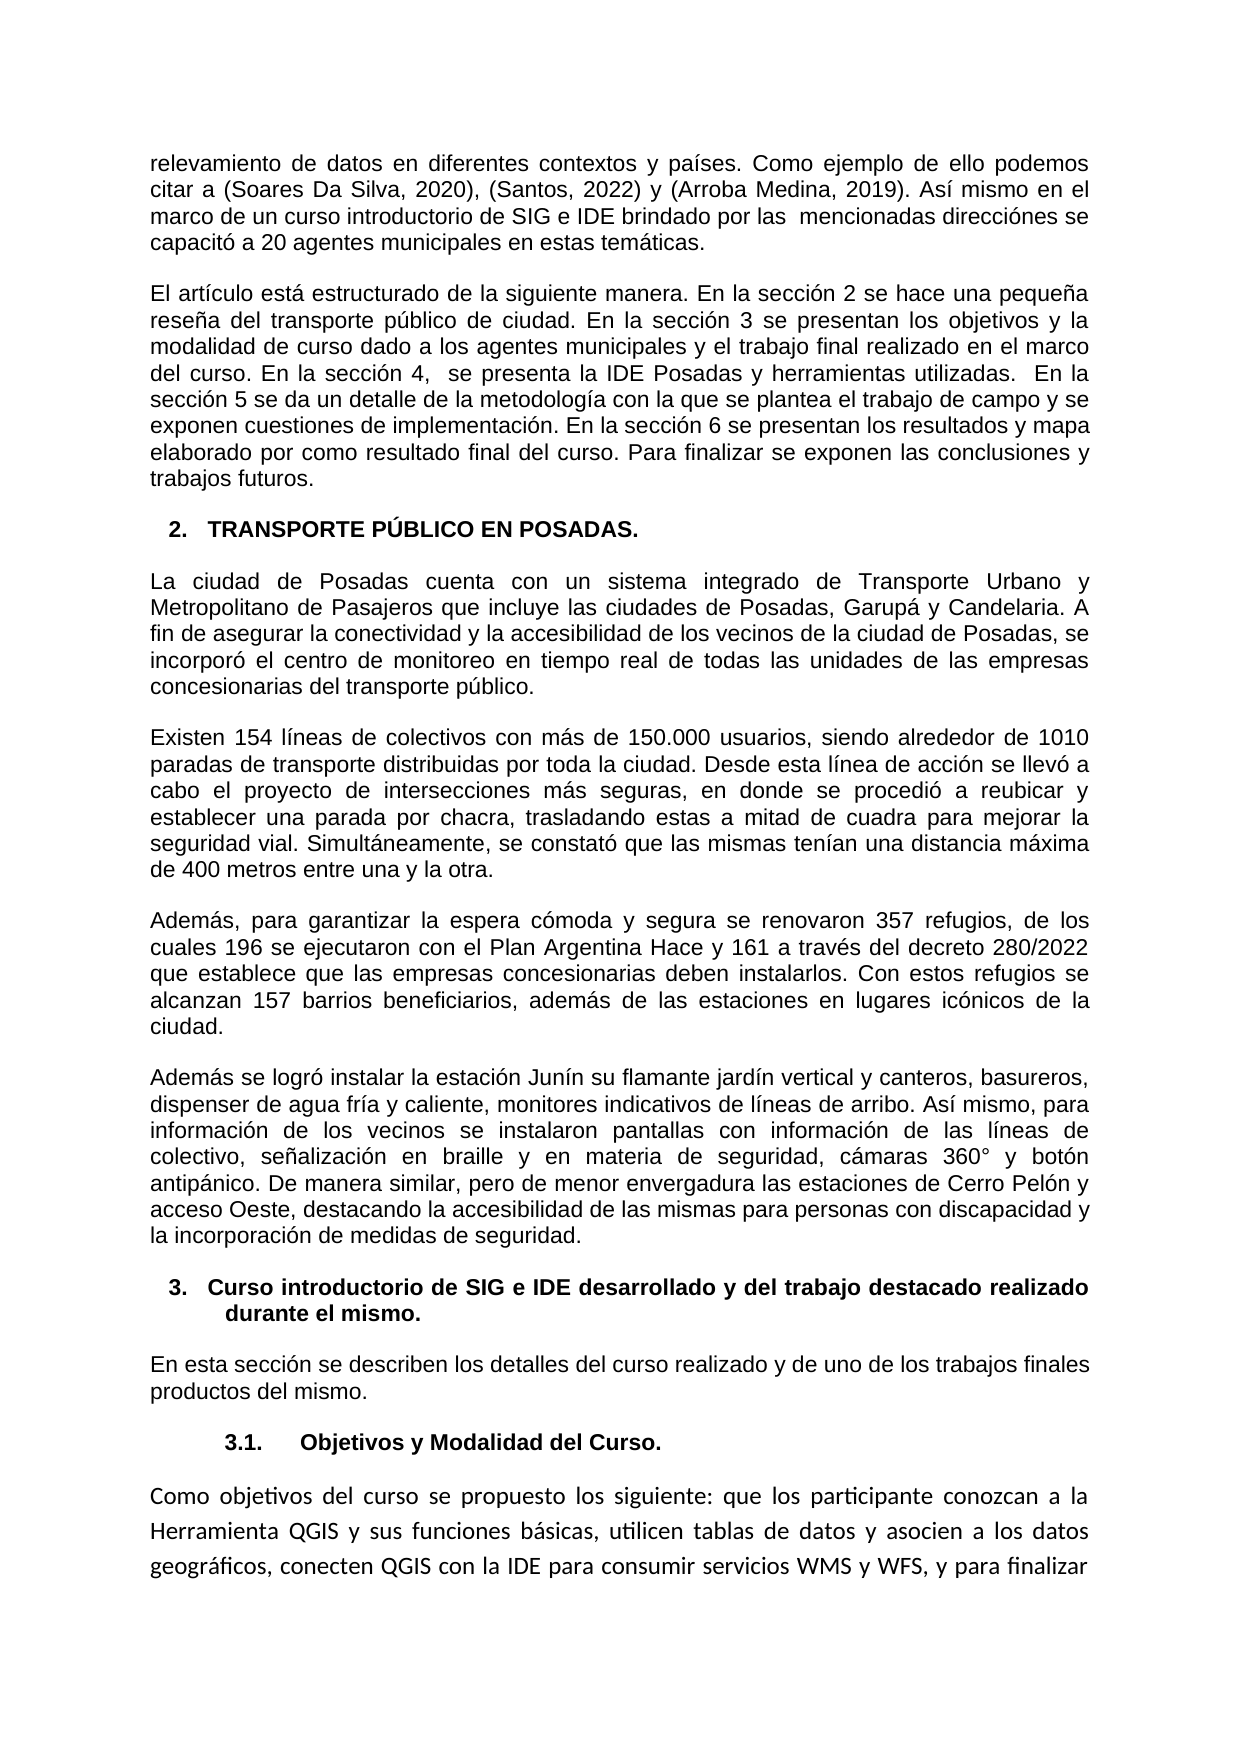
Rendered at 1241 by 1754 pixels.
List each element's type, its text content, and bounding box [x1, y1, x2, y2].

subtitle Objetivos y Modalidad del Curso. [262, 1429, 1090, 1456]
text La ciudad de Posadas cuenta con un sistema integrado de Transporte Urbano y Metropolitano de Pasajeros que incluye las ciudades de Posadas, Garupá y Candelaria. A fin de asegurar la conectividad y la accesibilidad de los vecinos de la ciudad de Posadas, se incorporó el centro de monitoreo en tiempo real de todas las unidades de las empresas concesionarias del transporte público. [150, 568, 1090, 699]
text Además, para garantizar la espera cómoda y segura se renovaron 357 refugios, de los cuales 196 se ejecutaron con el Plan Argentina Hace y 161 a través del decreto 280/2022 que establece que las empresas concesionarias deben instalarlos. Con estos refugios se alcanzan 157 barrios beneficiarios, además de las estaciones en lugares icónicos de la ciudad. [150, 907, 1090, 1039]
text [150, 150, 1090, 255]
text En esta sección se describen los detalles del curso realizado y de uno de los trabajos finales productos del mismo. [150, 1351, 1090, 1404]
text Existen 154 líneas de colectivos con más de 150.000 usuarios, siendo alrededor de 1010 paradas de transporte distribuidas por toda la ciudad. Desde esta línea de acción se llevó a cabo el proyecto de intersecciones más seguras, en donde se procedió a reubicar y establecer una parada por chacra, trasladando estas a mitad de cuadra para mejorar la seguridad vial. Simultáneamente, se constató que las mismas tenían una distancia máxima de 400 metros entre una y la otra. [150, 724, 1090, 882]
subtitle Curso introductorio de SIG e IDE desarrollado y del trabajo destacado realizado durante el mismo. [187, 1274, 1090, 1326]
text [150, 1480, 1090, 1581]
text Además se logró instalar la estación Junín su flamante jardín vertical y canteros, basureros, dispenser de agua fría y caliente, monitores indicativos de líneas de arribo. Así mismo, para información de los vecinos se instalaron pantallas con información de las líneas de colectivo, señalización en braille y en materia de seguridad, cámaras 360° y botón antipánico. De manera similar, pero de menor envergadura las estaciones de Cerro Pelón y acceso Oeste, destacando la accesibilidad de las mismas para personas con discapacidad y la incorporación de medidas de seguridad. [150, 1064, 1090, 1249]
subtitle TRANSPORTE PÚBLICO EN POSADAS. [187, 516, 1090, 543]
text El artículo está estructurado de la siguiente manera. En la sección 2 se hace una pequeña reseña del transporte público de ciudad. En la sección 3 se presentan los objetivos y la modalidad de curso dado a los agentes municipales y el trabajo final realizado en el marco del curso. En la sección 4, se presenta la IDE Posadas y herramientas utilizadas. En la sección 5 se da un detalle de la metodología con la que se plantea el trabajo de campo y se exponen cuestiones de implementación. En la sección 6 se presentan los resultados y mapa elaborado por como resultado final del curso. Para finalizar se exponen las conclusiones y trabajos futuros. [150, 280, 1090, 491]
